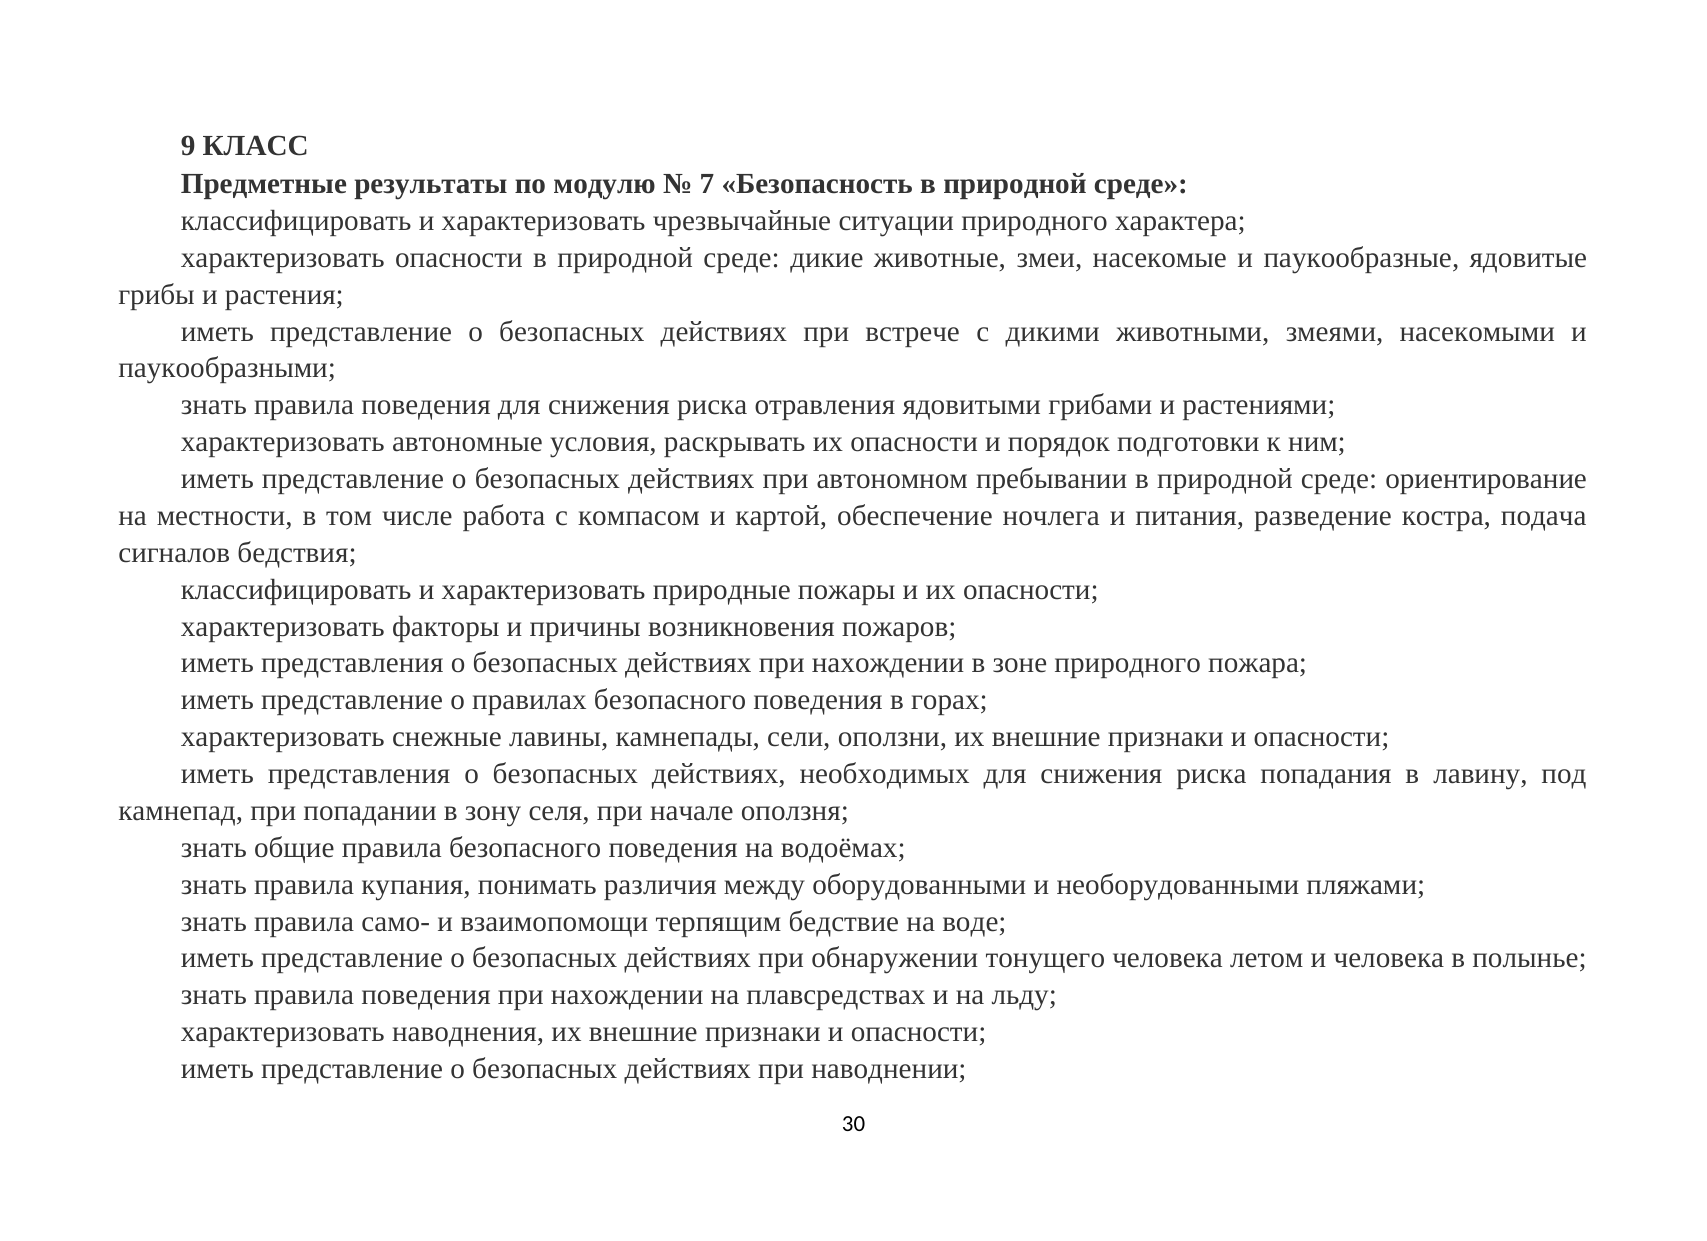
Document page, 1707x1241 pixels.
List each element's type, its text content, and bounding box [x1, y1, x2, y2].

text иметь представление о правилах безопасного поведения в горах; [118, 682, 1588, 716]
text иметь представление о безопасных действиях при обнаружении тонущего человека летом и человека в полынье; [118, 941, 1588, 974]
text характеризовать наводнения, их внешние признаки и опасности; [118, 1014, 1588, 1048]
text иметь представления о безопасных действиях при нахождении в зоне природного пожара; [118, 646, 1588, 679]
text классифицировать и характеризовать природные пожары и их опасности; [118, 572, 1588, 605]
text знать правила само- и взаимопомощи терпящим бедствие на воде; [118, 904, 1588, 937]
text характеризовать опасности в природной среде: дикие животные, змеи, насекомые и паукообразные, ядовитые грибы и растения; [118, 240, 1588, 310]
text иметь представление о безопасных действиях при наводнении; [118, 1051, 1588, 1085]
text 9 КЛАСС [118, 128, 1588, 161]
text иметь представления о безопасных действиях, необходимых для снижения риска попадания в лавину, под камнепад, при попадании в зону селя, при начале оползня; [118, 756, 1588, 827]
text знать общие правила безопасного поведения на водоёмах; [118, 830, 1588, 863]
text иметь представление о безопасных действиях при встрече с дикими животными, змеями, насекомыми и паукообразными; [118, 314, 1588, 384]
text характеризовать снежные лавины, камнепады, сели, оползни, их внешние признаки и опасности; [118, 719, 1588, 753]
text знать правила купания, понимать различия между оборудованными и необорудованными пляжами; [118, 867, 1588, 900]
text иметь представление о безопасных действиях при автономном пребывании в природной среде: ориентирование на местности, в том числе работа с компасом и картой, обеспечение ночлега и питания, разведение костра, подача сигналов бедствия; [118, 461, 1588, 568]
text знать правила поведения при нахождении на плавсредствах и на льду; [118, 977, 1588, 1011]
text классифицировать и характеризовать чрезвычайные ситуации природного характера; [118, 203, 1588, 237]
text знать правила поведения для снижения риска отравления ядовитыми грибами и растениями; [118, 387, 1588, 421]
text характеризовать факторы и причины возникновения пожаров; [118, 609, 1588, 642]
text характеризовать автономные условия, раскрывать их опасности и порядок подготовки к ним; [118, 424, 1588, 458]
text Предметные результаты по модулю № 7 «Безопасность в природной среде»: [118, 166, 1588, 200]
